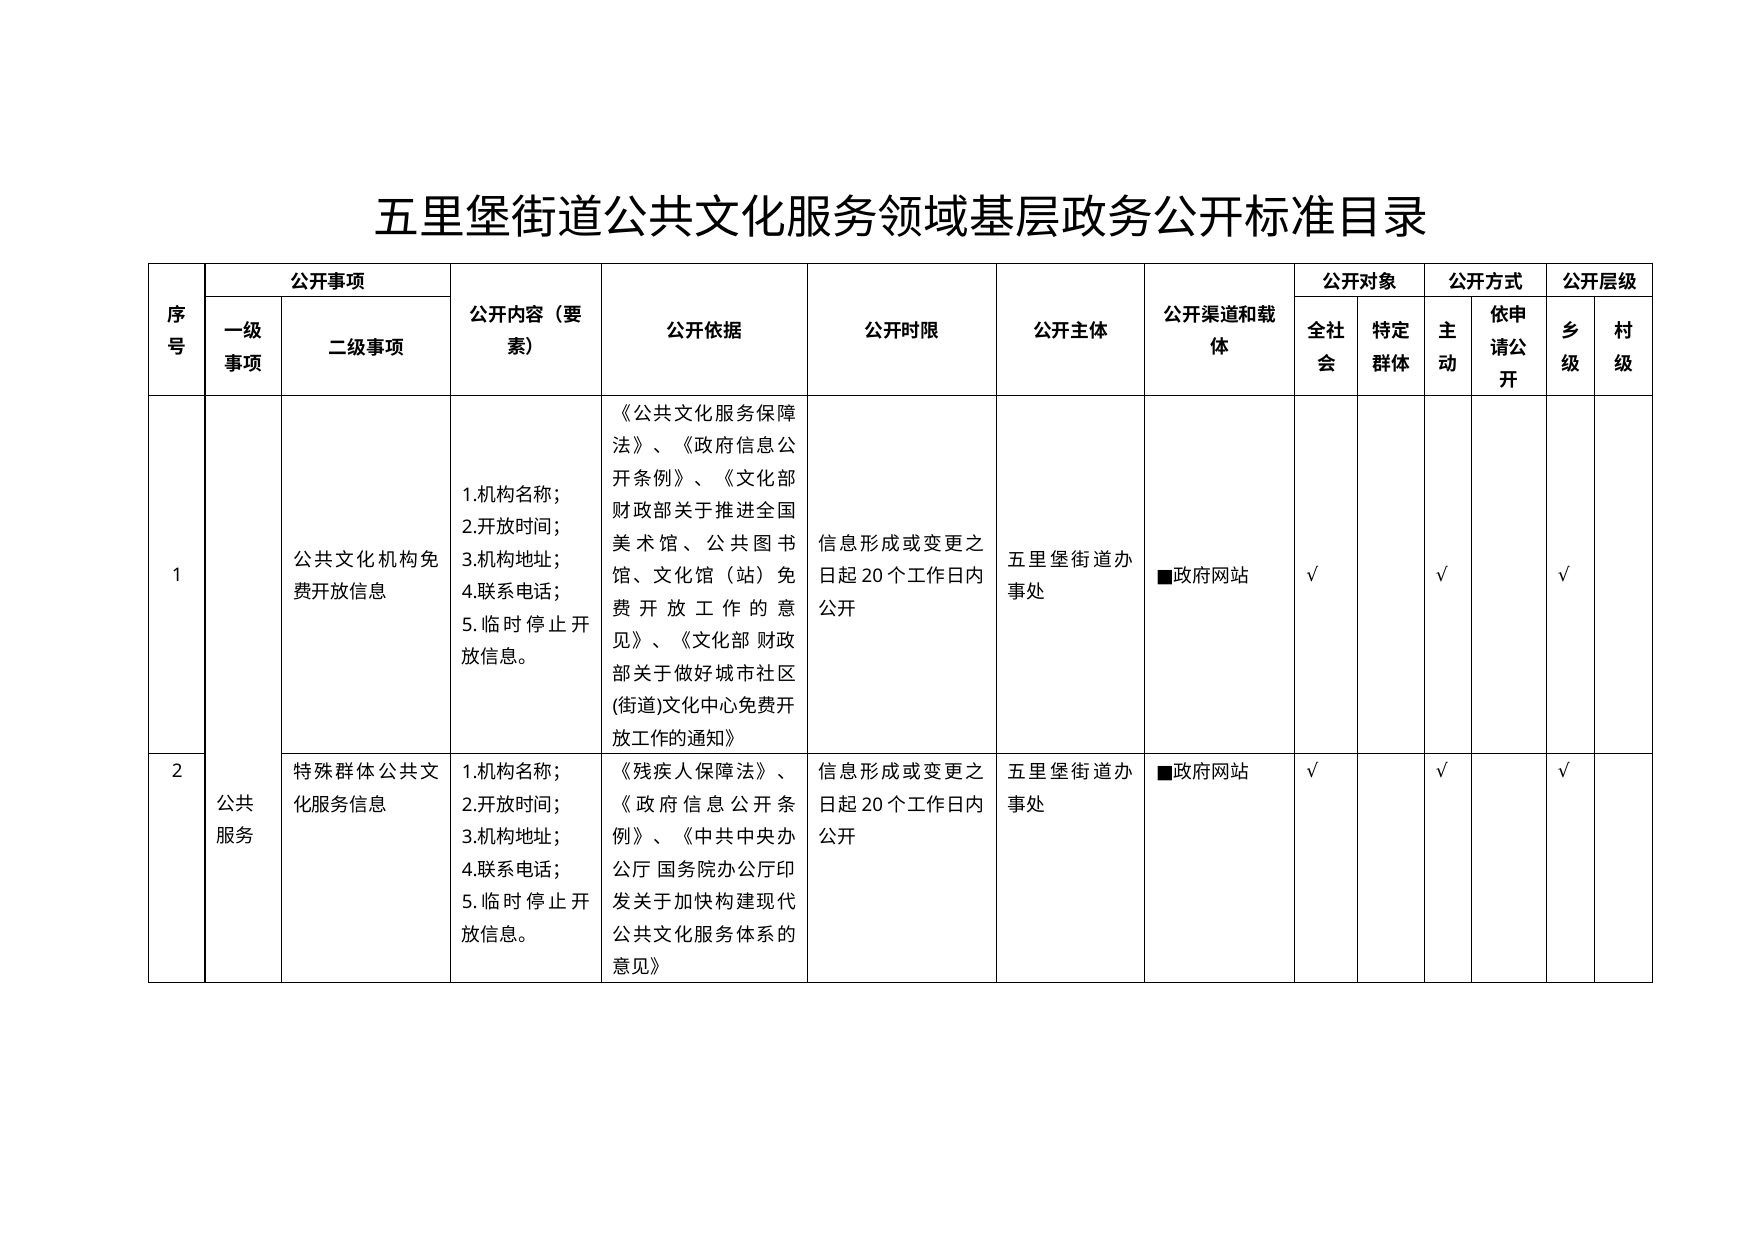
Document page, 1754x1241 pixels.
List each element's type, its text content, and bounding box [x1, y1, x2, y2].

title 五里堡街道公共文化服务领域基层政务公开标准目录 [177, 165, 1624, 263]
table_cell √ [1547, 396, 1594, 753]
table_cell √ [1547, 754, 1594, 982]
table_cell [1472, 754, 1546, 982]
table_cell [1472, 396, 1546, 753]
table_cell 乡级 [1547, 297, 1594, 395]
table_header 公开事项 [206, 264, 450, 296]
table_header 公开时限 [808, 264, 996, 395]
table_header 公开对象 [1295, 264, 1424, 296]
table_cell 特殊群体公共文化服务信息 [282, 754, 450, 982]
table_cell 《残疾人保障法》、《政府信息公开条例》、《中共中央办公厅 国务院办公厅印发关于加快构建现代公共文化服务体系的意见》 [602, 754, 807, 982]
table_cell √ [1425, 396, 1471, 753]
table_header 公开主体 [997, 264, 1144, 395]
table_cell 特定群体 [1358, 297, 1424, 395]
table_cell [1358, 396, 1424, 753]
table_header 公开渠道和载体 [1145, 264, 1294, 395]
table_cell √ [1295, 754, 1357, 982]
table_cell 二级事项 [282, 297, 450, 395]
table_cell 村级 [1595, 297, 1652, 395]
table_cell 公共 服务 公共 服务 [206, 396, 281, 982]
table_cell √ [1425, 754, 1471, 982]
table_cell 一级事项 [206, 297, 281, 395]
table_cell √ [1295, 396, 1357, 753]
table_cell 五里堡街道办事处 [997, 396, 1144, 753]
table_cell [1358, 754, 1424, 982]
table_cell 1.机构名称； 2.开放时间； 3.机构地址； 4.联系电话； 5.临时停止开放信息。 [451, 754, 601, 982]
table_cell 信息形成或变更之日起20个工作日内公开 [808, 754, 996, 982]
table_header 公开内容（要素） [451, 264, 601, 395]
table_header 公开方式 [1425, 264, 1546, 296]
table_cell 全社会 [1295, 297, 1357, 395]
table_header 公开依据 [602, 264, 807, 395]
table_cell 主动 [1425, 297, 1471, 395]
table_cell 依申请公开 [1472, 297, 1546, 395]
table_cell 公共文化机构免费开放信息 [282, 396, 450, 753]
table_header 公开层级 [1547, 264, 1652, 296]
table_cell ■政府网站 [1145, 396, 1294, 753]
table_header 序号 [149, 264, 204, 395]
table_cell 1 [149, 396, 204, 753]
table_cell 信息形成或变更之日起20个工作日内公开 [808, 396, 996, 753]
table_cell ■政府网站 [1145, 754, 1294, 982]
table_cell [1595, 396, 1652, 753]
table_cell 五里堡街道办事处 [997, 754, 1144, 982]
table_cell 1.机构名称； 2.开放时间； 3.机构地址； 4.联系电话； 5.临时停止开放信息。 [451, 396, 601, 753]
table_cell 《公共文化服务保障法》、《政府信息公开条例》、《文化部 财政部关于推进全国美术馆、公共图书馆、文化馆（站）免费开放工作的意见》、《文化部 财政部关于做好城市社区(街道)文化中心免费开放工作的通知》 [602, 396, 807, 753]
table_cell 2 [149, 754, 204, 982]
table_cell [1595, 754, 1652, 982]
